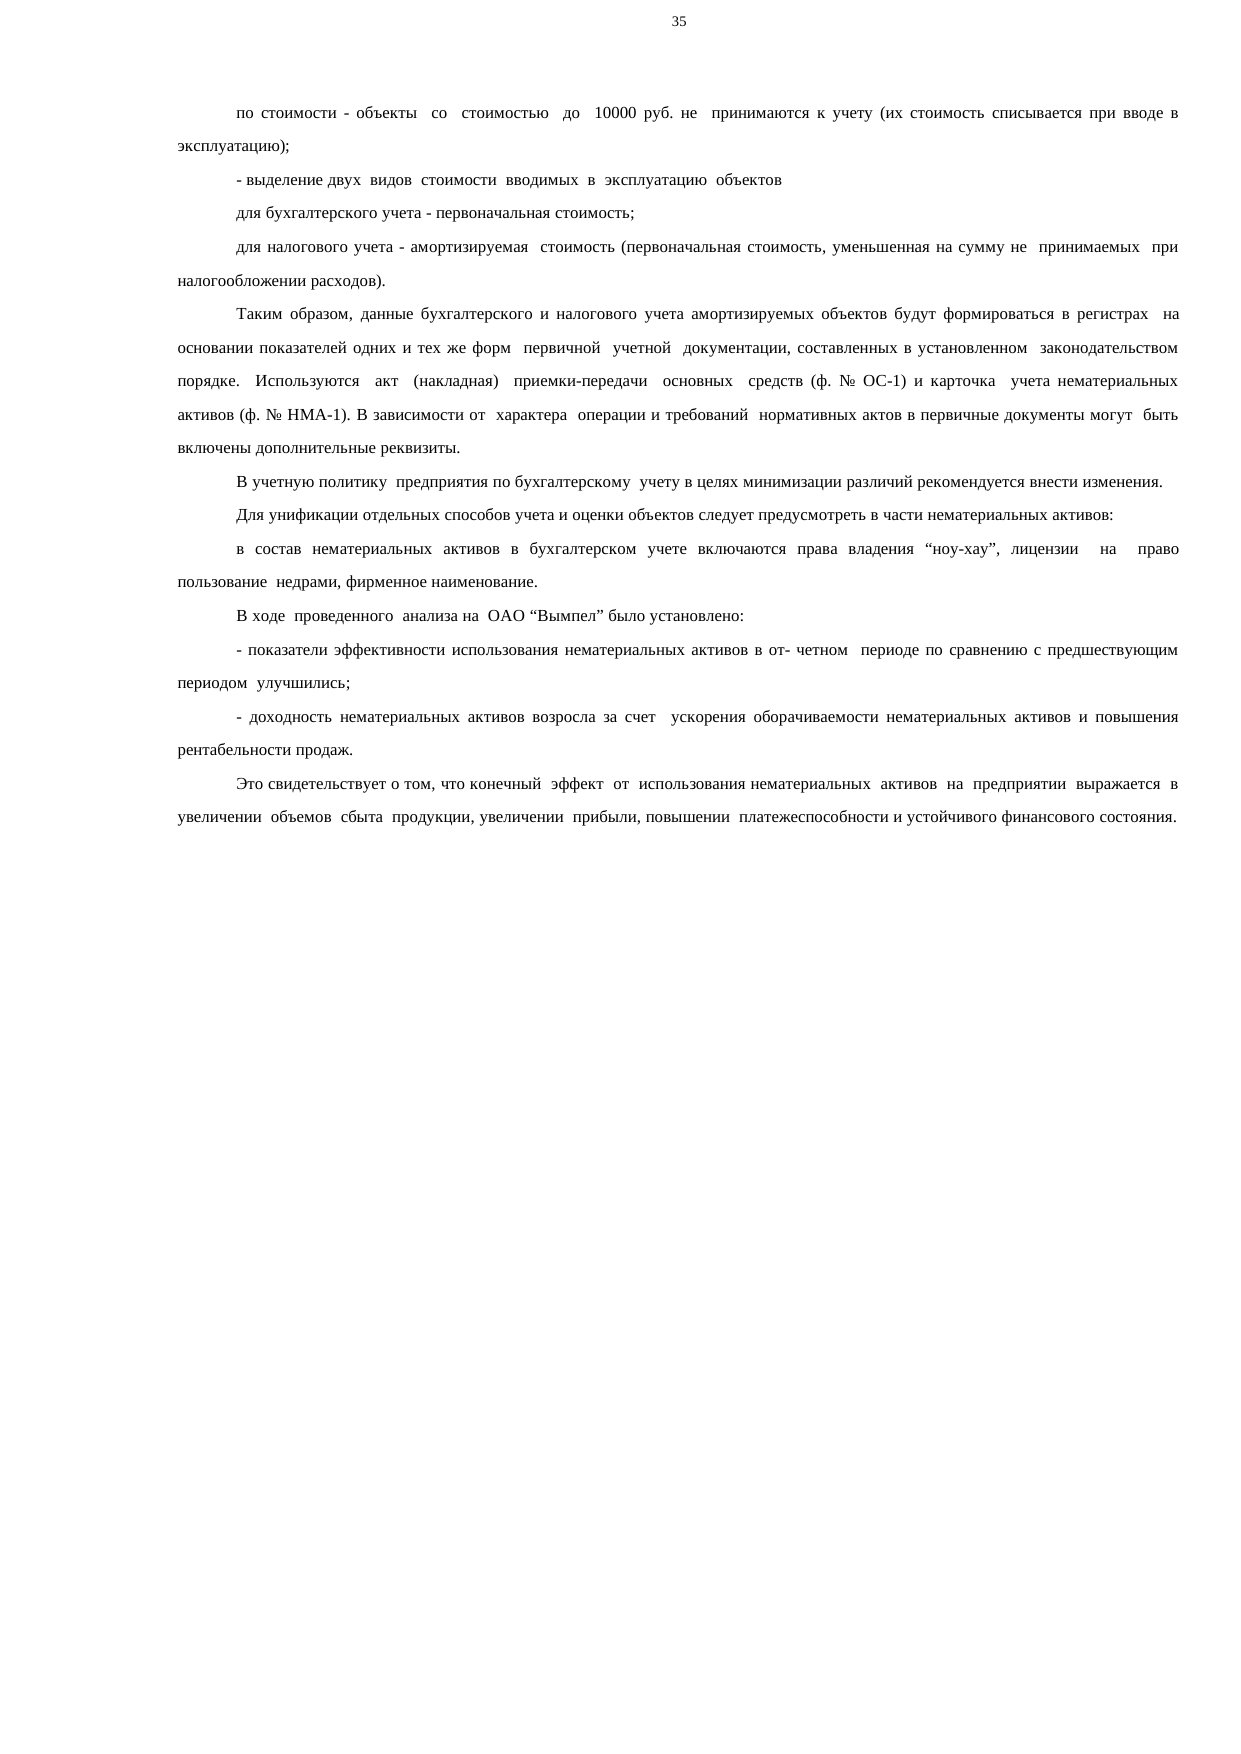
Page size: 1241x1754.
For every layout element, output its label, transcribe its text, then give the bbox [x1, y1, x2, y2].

text для налогового учета - амортизируемая стоимость (первоначальная стоимость, уменьшенная на сумму не принимаемых при налогообложении расходов). [177, 223, 1181, 290]
text В ходе проведенного анализа на ОАО “Вымпел” было установлено: [177, 592, 1181, 625]
text Для унификации отдельных способов учета и оценки объектов следует предусмотреть в части нематериальных активов: [177, 491, 1181, 525]
text по стоимости - объекты со стоимостью до 10000 руб. не принимаются к учету (их стоимость списывается при вводе в эксплуатацию); [177, 89, 1181, 156]
text Это свидетельствует о том, что конечный эффект от использования нематериальных активов на предприятии выражается в увеличении объемов сбыта продукции, увеличении прибыли, повышении платежеспособности и устойчивого финансового состояния. [177, 759, 1181, 827]
text - доходность нематериальных активов возросла за счет ускорения оборачиваемости нематериальных активов и повышения рентабельности продаж. [177, 692, 1181, 759]
text В учетную политику предприятия по бухгалтерскому учету в целях минимизации различий рекомендуется внести изменения. [177, 458, 1181, 491]
text - показатели эффективности использования нематериальных активов в от- четном периоде по сравнению с предшествующим периодом улучшились; [177, 625, 1181, 692]
text - выделение двух видов стоимости вводимых в эксплуатацию объектов [177, 156, 1181, 189]
text для бухгалтерского учета - первоначальная стоимость; [177, 189, 1181, 223]
text Таким образом, данные бухгалтерского и налогового учета амортизируемых объектов будут формироваться в регистрах на основании показателей одних и тех же форм первичной учетной документации, составленных в установленном законодательством порядке. Используются акт (накладная) приемки-передачи основных средств (ф. № ОС-1) и карточка учета нематериальных активов (ф. № НМА-1). В зависимости от характера операции и требований нормативных актов в первичные документы могут быть включены дополнительные реквизиты. [177, 290, 1181, 458]
text в состав нематериальных активов в бухгалтерском учете включаются права владения “ноу-хау”, лицензии на право пользование недрами, фирменное наименование. [177, 525, 1181, 592]
